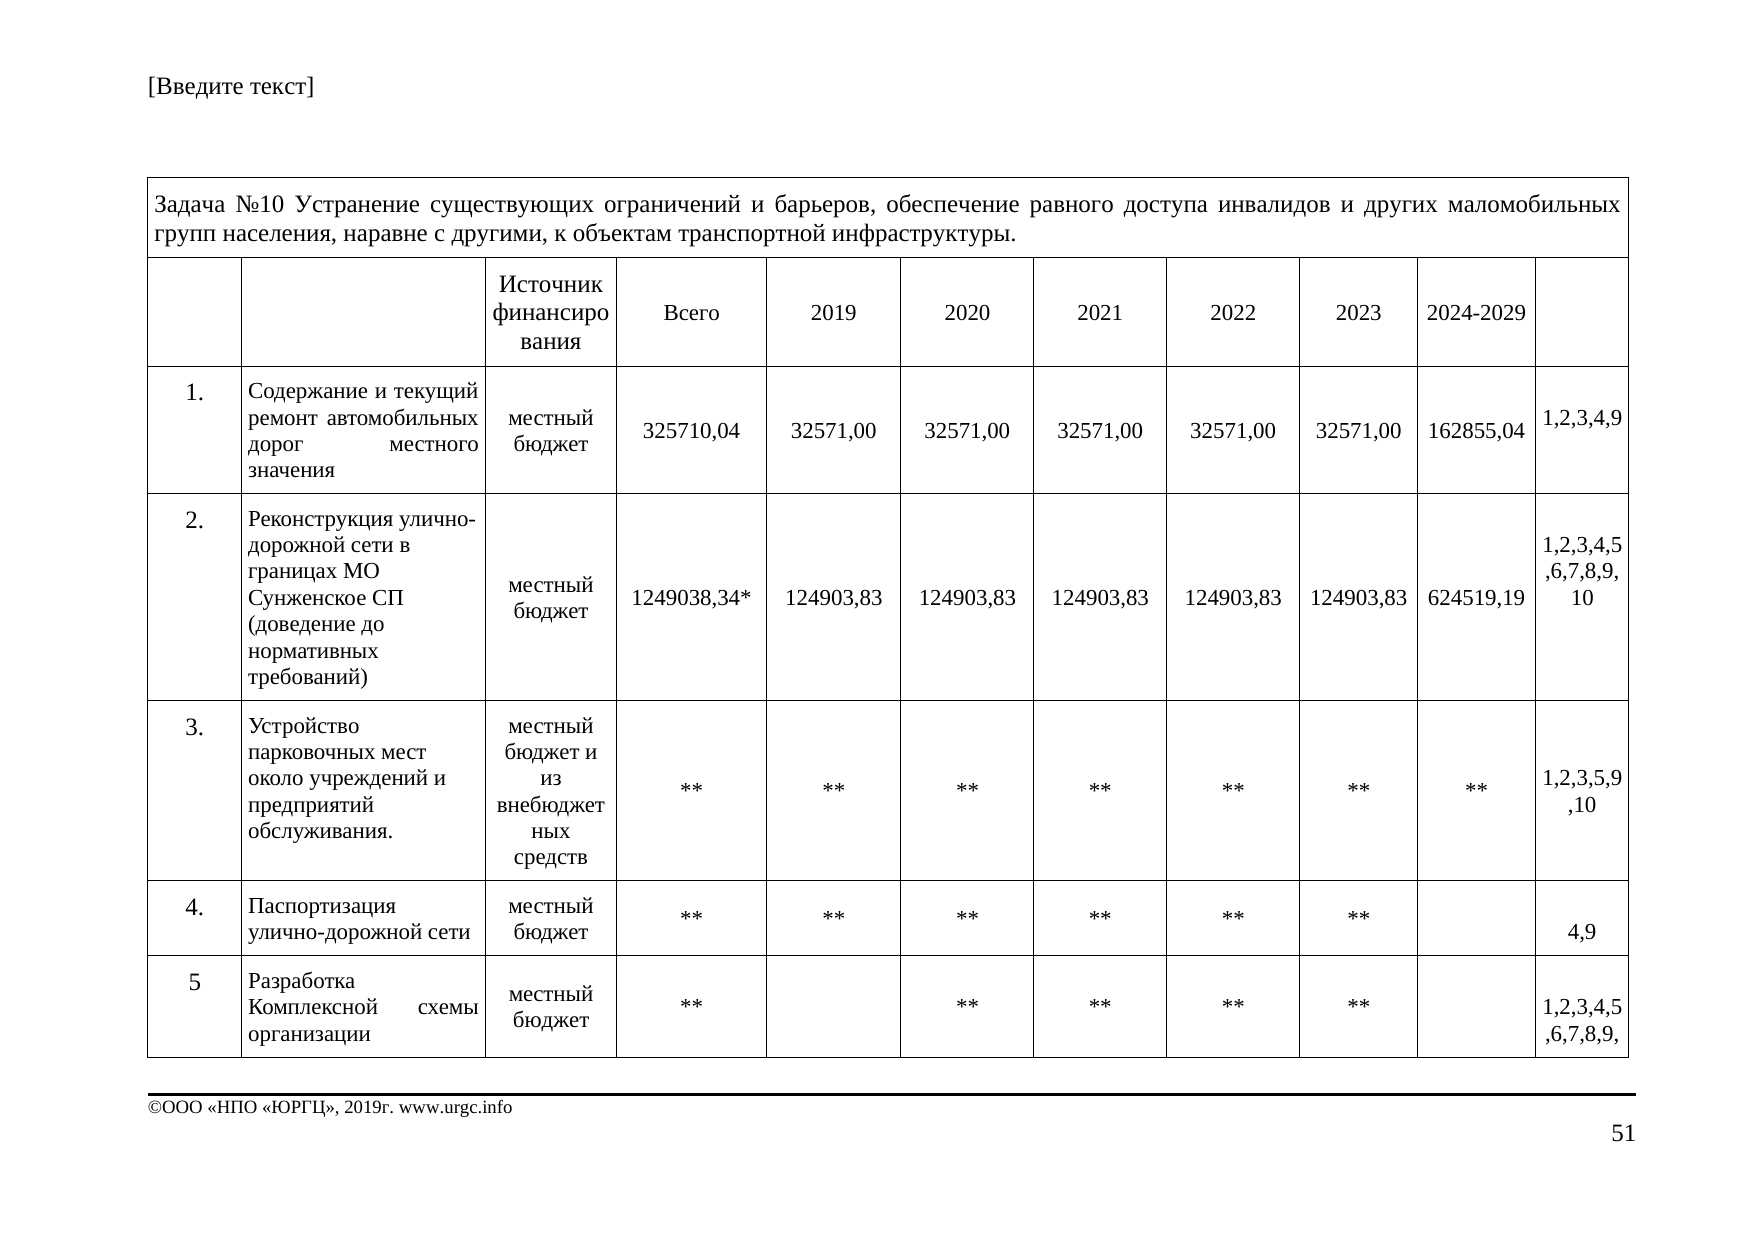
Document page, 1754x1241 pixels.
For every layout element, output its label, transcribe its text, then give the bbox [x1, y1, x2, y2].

table_cell [148, 258, 241, 366]
table_cell местный бюджет [486, 881, 616, 955]
table_cell Паспортизация улично-дорожной сети [242, 881, 485, 955]
table_cell 32571,00 [901, 367, 1033, 493]
table_cell [242, 258, 485, 366]
table_cell [1536, 258, 1628, 366]
table_cell 2020 [901, 258, 1033, 366]
table_cell Реконструкция улично-дорожной сети в границах МО Сунженское СП (доведение до нормативных требований) [242, 494, 485, 700]
table_cell 124903,83 [1034, 494, 1166, 700]
table_cell 1,2,3,5,9,10 [1536, 701, 1628, 880]
table_cell 1249038,34* [617, 494, 766, 700]
table_cell 2022 [1167, 258, 1299, 366]
table_cell 1,2,3,4,5,6,7,8,9,10 [1536, 494, 1628, 700]
table_cell 4,9 [1536, 881, 1628, 955]
table_cell ** [1300, 701, 1417, 880]
table_cell [1418, 956, 1535, 1057]
table_cell 325710,04 [617, 367, 766, 493]
table_cell 1. [148, 367, 241, 493]
table_cell Содержание и текущий ремонт автомобильных дорог местного значения [242, 367, 485, 493]
table_cell [1418, 881, 1535, 955]
table_cell 32571,00 [767, 367, 900, 493]
table_cell ** [767, 701, 900, 880]
table_cell 2019 [767, 258, 900, 366]
table_cell [767, 956, 900, 1057]
table_cell 4. [148, 881, 241, 955]
table_cell ** [767, 881, 900, 955]
table_cell ** [901, 881, 1033, 955]
table_cell Источник финансирования [486, 258, 616, 366]
table_cell 124903,83 [901, 494, 1033, 700]
table_cell ** [617, 701, 766, 880]
table_cell Всего [617, 258, 766, 366]
table_cell 624519,19 [1418, 494, 1535, 700]
table_cell местный бюджет и из внебюджетных средств [486, 701, 616, 880]
table_cell ** [617, 881, 766, 955]
table_cell местный бюджет [486, 956, 616, 1057]
table_cell ** [1167, 956, 1299, 1057]
table_cell местный бюджет [486, 367, 616, 493]
table_cell 32571,00 [1167, 367, 1299, 493]
table_cell 32571,00 [1300, 367, 1417, 493]
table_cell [148, 178, 1628, 257]
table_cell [1536, 956, 1628, 1057]
table_cell 2021 [1034, 258, 1166, 366]
table_cell Устройство парковочных мест около учреждений и предприятий обслуживания. [242, 701, 485, 880]
table_cell ** [1300, 956, 1417, 1057]
table_cell ** [901, 701, 1033, 880]
table_cell 32571,00 [1034, 367, 1166, 493]
table_cell 162855,04 [1418, 367, 1535, 493]
table_cell 2024-2029 [1418, 258, 1535, 366]
table_cell 2. [148, 494, 241, 700]
table_cell 3. [148, 701, 241, 880]
table_cell 2023 [1300, 258, 1417, 366]
table_cell ** [1034, 881, 1166, 955]
table_cell ** [1034, 701, 1166, 880]
table_cell ** [901, 956, 1033, 1057]
table_cell ** [1167, 701, 1299, 880]
table_cell 124903,83 [767, 494, 900, 700]
table_cell ** [1300, 881, 1417, 955]
table_cell 124903,83 [1300, 494, 1417, 700]
table_cell 124903,83 [1167, 494, 1299, 700]
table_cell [242, 956, 485, 1057]
table_cell ** [617, 956, 766, 1057]
table_cell местный бюджет [486, 494, 616, 700]
table_cell 5 [148, 956, 241, 1057]
table_cell ** [1418, 701, 1535, 880]
table_cell 1,2,3,4,9 [1536, 367, 1628, 493]
table_cell ** [1034, 956, 1166, 1057]
table_cell ** [1167, 881, 1299, 955]
